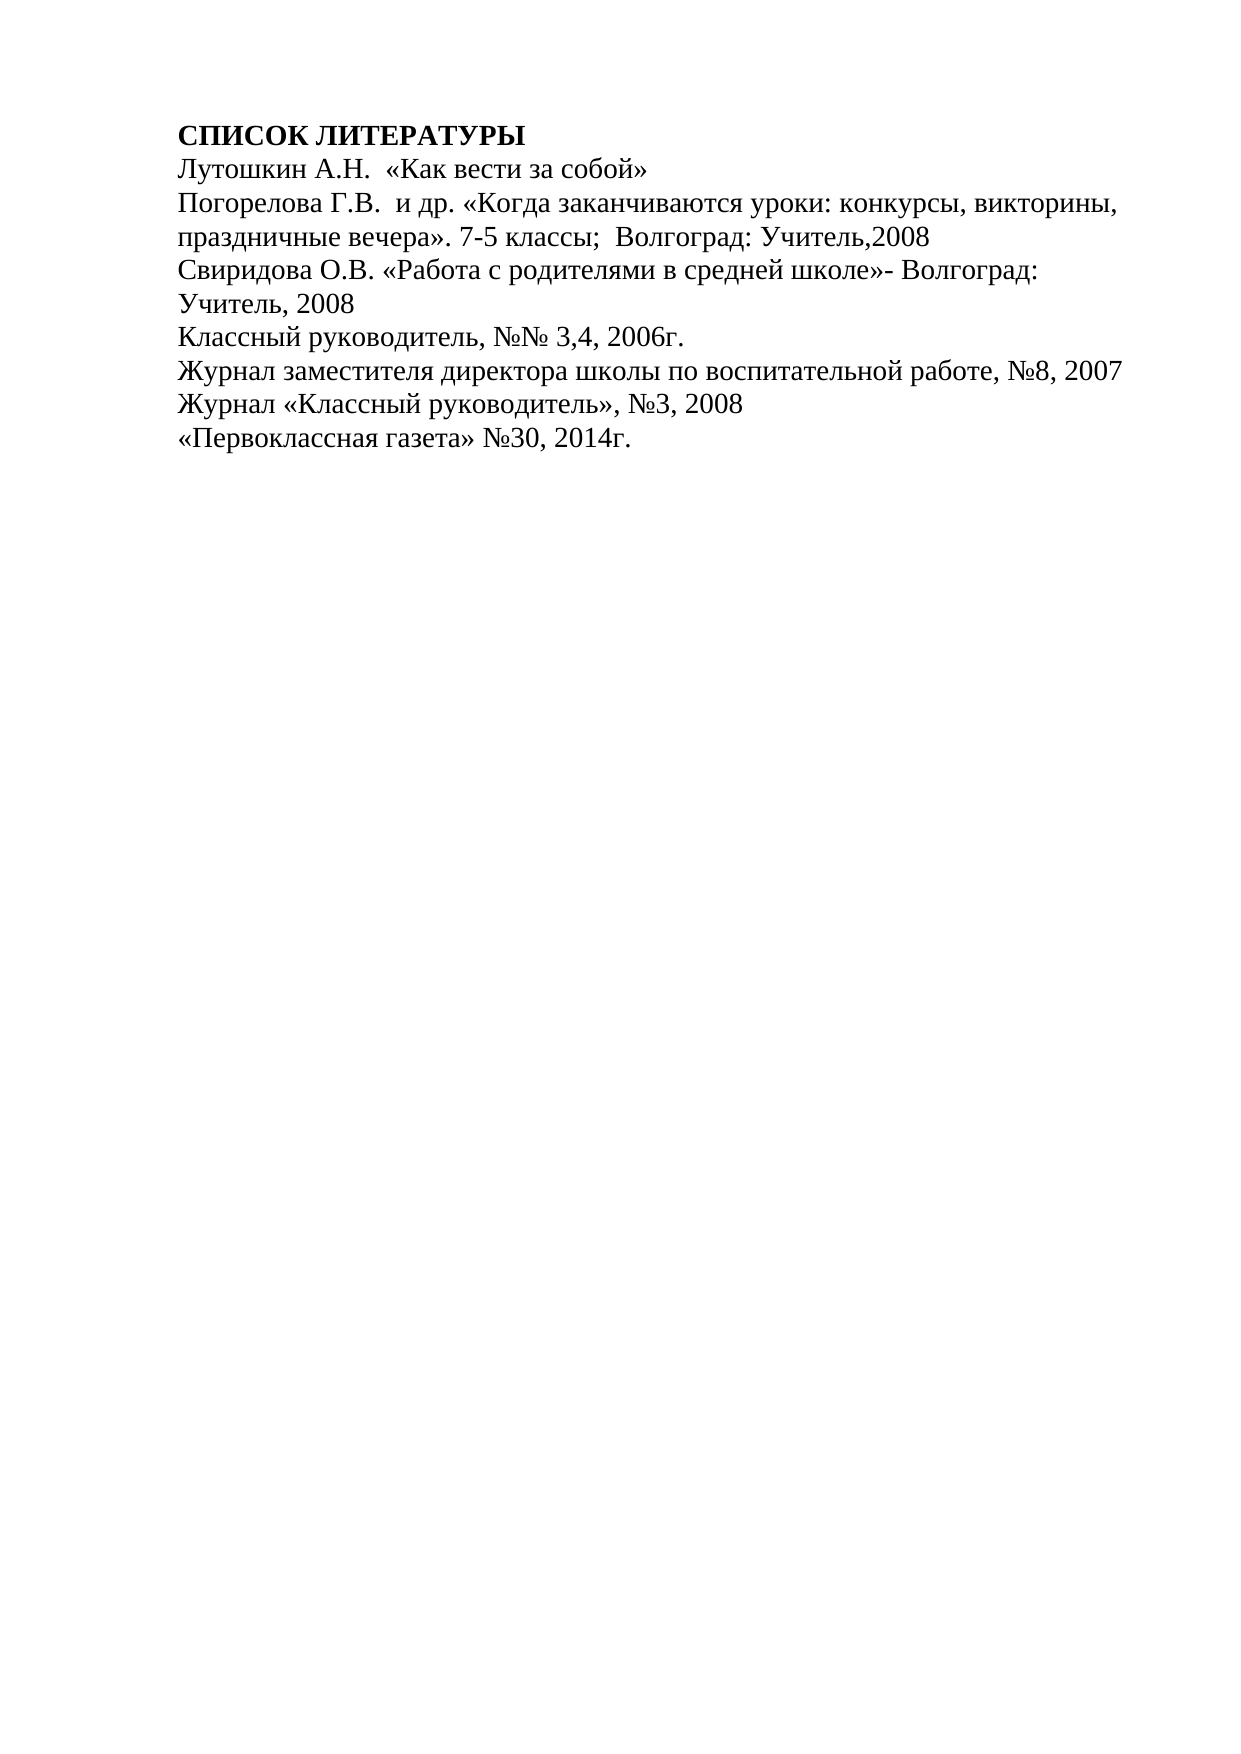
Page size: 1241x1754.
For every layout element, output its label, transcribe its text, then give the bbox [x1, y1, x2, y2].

text Свиридова О.В. «Работа с родителями в средней школе»- Волгоград: Учитель, 2008 [177, 252, 1152, 319]
text СПИСОК ЛИТЕРАТУРЫ [177, 118, 1152, 152]
text Классный руководитель, №№ 3,4, 2006г. [177, 319, 1152, 353]
text «Первоклассная газета» №30, 2014г. [177, 420, 1152, 453]
text Журнал заместителя директора школы по воспитательной работе, №8, 2007 [177, 353, 1152, 386]
text Погорелова Г.В. и др. «Когда заканчиваются уроки: конкурсы, викторины, праздничные вечера». 7-5 классы; Волгоград: Учитель,2008 [177, 185, 1152, 252]
text Журнал «Классный руководитель», №3, 2008 [177, 386, 1152, 420]
text Лутошкин А.Н. «Как вести за собой» [177, 152, 1152, 185]
